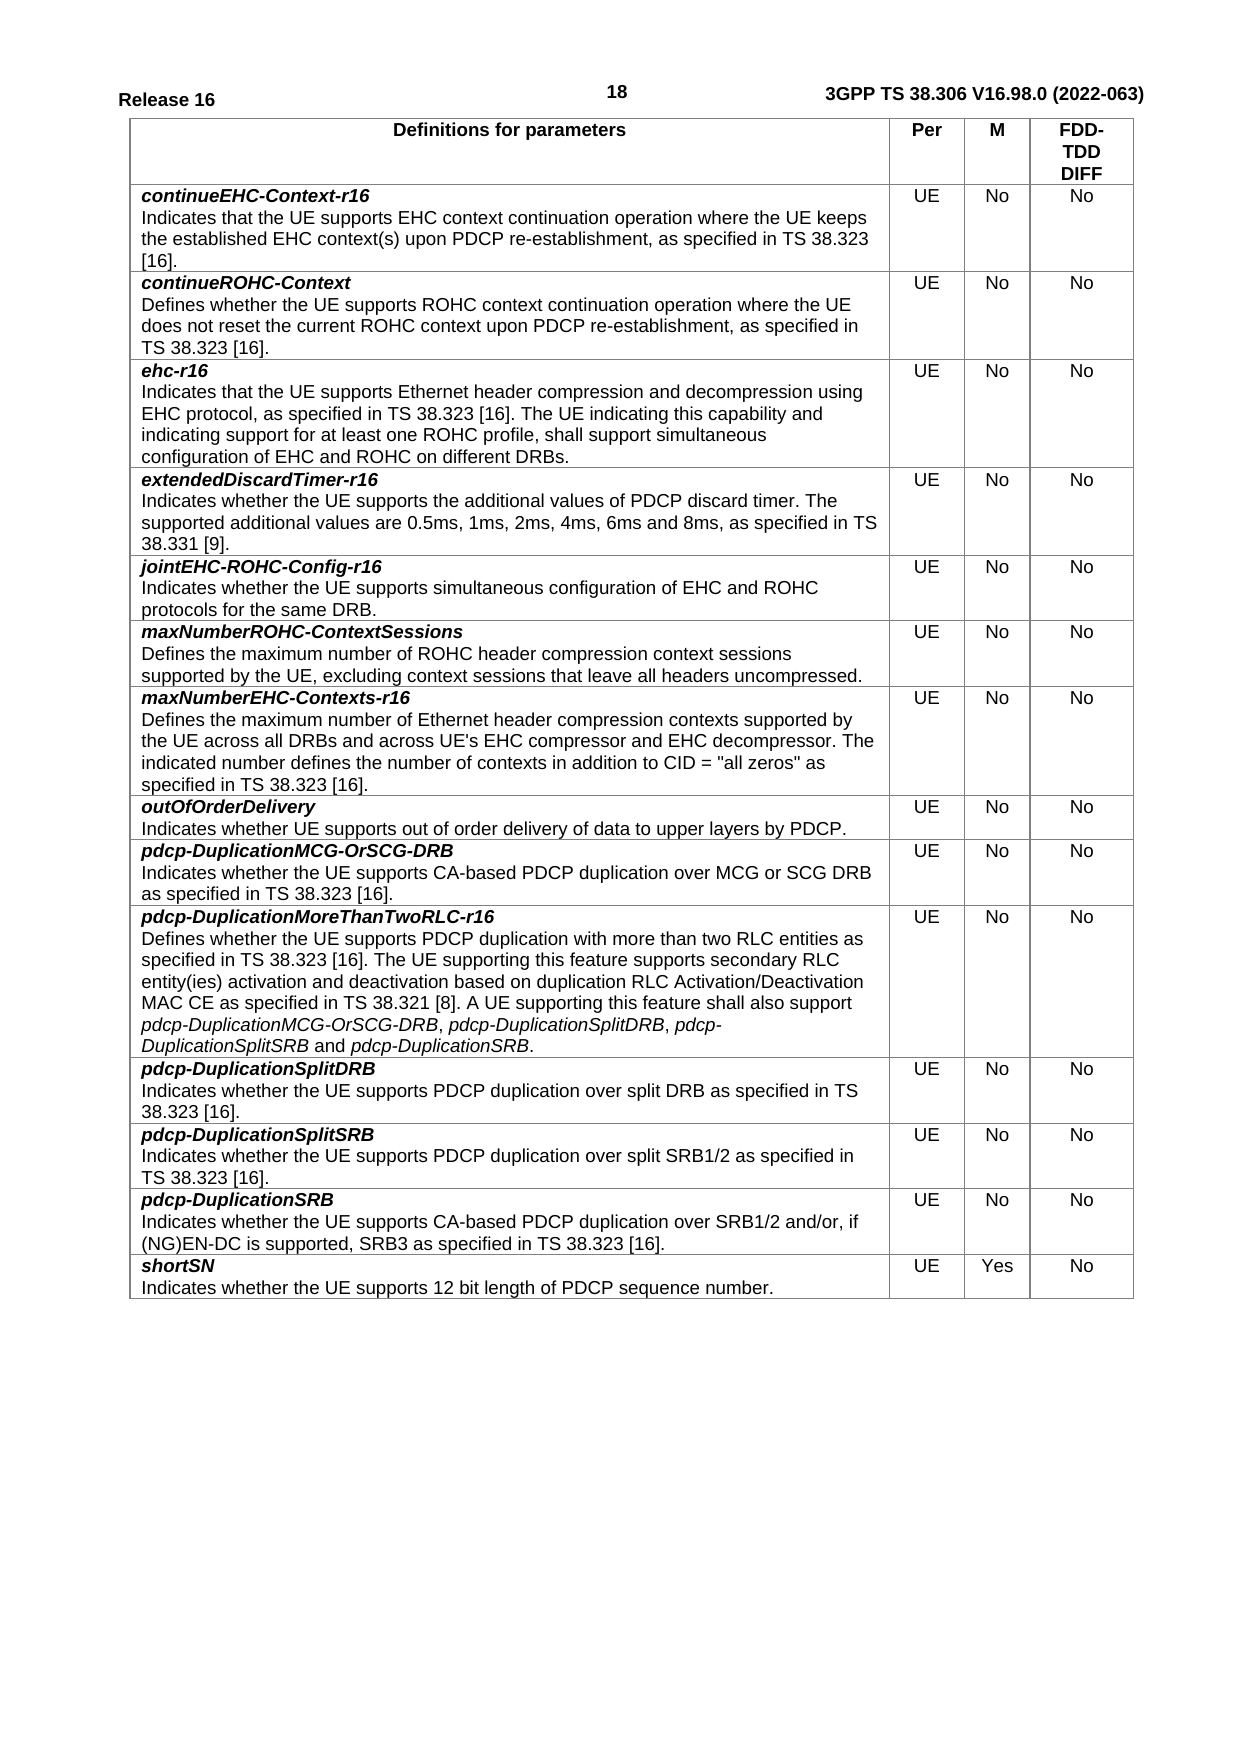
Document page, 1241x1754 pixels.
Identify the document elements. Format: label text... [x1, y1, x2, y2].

table_header Per [890, 119, 964, 184]
table_cell UE [890, 556, 964, 620]
table_cell No [965, 840, 1029, 905]
table_cell No [965, 687, 1029, 795]
table_cell UE [890, 468, 964, 554]
table_cell No [965, 185, 1029, 271]
table_cell No [965, 1058, 1029, 1122]
table_cell No [965, 556, 1029, 620]
table_cell No [1031, 185, 1133, 271]
table_cell Yes [965, 1255, 1029, 1298]
table_cell UE [890, 1189, 964, 1254]
table_cell No [1031, 272, 1133, 358]
table_cell No [1031, 1189, 1133, 1254]
table_cell pdcp-DuplicationSplitSRB Indicates whether the UE supports PDCP duplication over split SRB1/2 as specified in TS 38.323 [16]. [131, 1124, 889, 1188]
table_cell No [1031, 840, 1133, 905]
table_cell No [965, 272, 1029, 358]
table_cell No [965, 360, 1029, 467]
table_cell No [1031, 796, 1133, 839]
table_cell continueROHC-Context Defines whether the UE supports ROHC context continuation operation where the UE does not reset the current ROHC context upon PDCP re-establishment, as specified in TS 38.323 [16]. [131, 272, 889, 358]
table_cell shortSN Indicates whether the UE supports 12 bit length of PDCP sequence number. [131, 1255, 889, 1298]
table_cell No [965, 796, 1029, 839]
table_cell continueEHC-Context-r16 Indicates that the UE supports EHC context continuation operation where the UE keeps the established EHC context(s) upon PDCP re-establishment, as specified in TS 38.323 [16]. [131, 185, 889, 271]
table_cell UE [890, 272, 964, 358]
table_cell UE [890, 906, 964, 1057]
table_cell maxNumberEHC-Contexts-r16 Defines the maximum number of Ethernet header compression contexts supported by the UE across all DRBs and across UE's EHC compressor and EHC decompressor. The indicated number defines the number of contexts in addition to CID = "all zeros" as specified in TS 38.323 [16]. [131, 687, 889, 795]
table_cell No [1031, 687, 1133, 795]
table_cell outOfOrderDelivery Indicates whether UE supports out of order delivery of data to upper layers by PDCP. [131, 796, 889, 839]
table_cell UE [890, 840, 964, 905]
table_cell No [1031, 360, 1133, 467]
table_cell No [965, 1189, 1029, 1254]
table_cell No [1031, 906, 1133, 1057]
table_cell No [1031, 556, 1133, 620]
table_cell UE [890, 1124, 964, 1188]
table_cell No [1031, 621, 1133, 686]
table_cell ehc-r16 Indicates that the UE supports Ethernet header compression and decompression using EHC protocol, as specified in TS 38.323 [16]. The UE indicating this capability and indicating support for at least one ROHC profile, shall support simultaneous configuration of EHC and ROHC on different DRBs. [131, 360, 889, 467]
table_cell No [965, 906, 1029, 1057]
table_cell UE [890, 796, 964, 839]
table_cell No [1031, 1058, 1133, 1122]
table_cell pdcp-DuplicationSRB Indicates whether the UE supports CA-based PDCP duplication over SRB1/2 and/or, if (NG)EN-DC is supported, SRB3 as specified in TS 38.323 [16]. [131, 1189, 889, 1254]
table_cell UE [890, 621, 964, 686]
table_cell No [965, 468, 1029, 554]
table_cell UE [890, 1255, 964, 1298]
table_cell pdcp-DuplicationMCG-OrSCG-DRB Indicates whether the UE supports CA-based PDCP duplication over MCG or SCG DRB as specified in TS 38.323 [16]. [131, 840, 889, 905]
table_cell extendedDiscardTimer-r16 Indicates whether the UE supports the additional values of PDCP discard timer. The supported additional values are 0.5ms, 1ms, 2ms, 4ms, 6ms and 8ms, as specified in TS 38.331 [9]. [131, 468, 889, 554]
table_cell jointEHC-ROHC-Config-r16 Indicates whether the UE supports simultaneous configuration of EHC and ROHC protocols for the same DRB. [131, 556, 889, 620]
table_header FDD-TDD DIFF [1031, 119, 1133, 184]
table_cell pdcp-DuplicationMoreThanTwoRLC-r16 Defines whether the UE supports PDCP duplication with more than two RLC entities as specified in TS 38.323 [16]. The UE supporting this feature supports secondary RLC entity(ies) activation and deactivation based on duplication RLC Activation/Deactivation MAC CE as specified in TS 38.321 [8]. A UE supporting this feature shall also support pdcp-DuplicationMCG-OrSCG-DRB, pdcp-DuplicationSplitDRB, pdcp-DuplicationSplitSRB and pdcp-DuplicationSRB. [131, 906, 889, 1057]
table_cell No [965, 1124, 1029, 1188]
table_cell No [1031, 1255, 1133, 1298]
table_cell No [1031, 468, 1133, 554]
table_cell UE [890, 360, 964, 467]
table_cell UE [890, 1058, 964, 1122]
table_cell No [1031, 1124, 1133, 1188]
table_cell UE [890, 185, 964, 271]
table_cell UE [890, 687, 964, 795]
table_header M [965, 119, 1029, 184]
table_cell maxNumberROHC-ContextSessions Defines the maximum number of ROHC header compression context sessions supported by the UE, excluding context sessions that leave all headers uncompressed. [131, 621, 889, 686]
table_cell No [965, 621, 1029, 686]
table_cell pdcp-DuplicationSplitDRB Indicates whether the UE supports PDCP duplication over split DRB as specified in TS 38.323 [16]. [131, 1058, 889, 1122]
table_header Definitions for parameters [131, 119, 889, 184]
